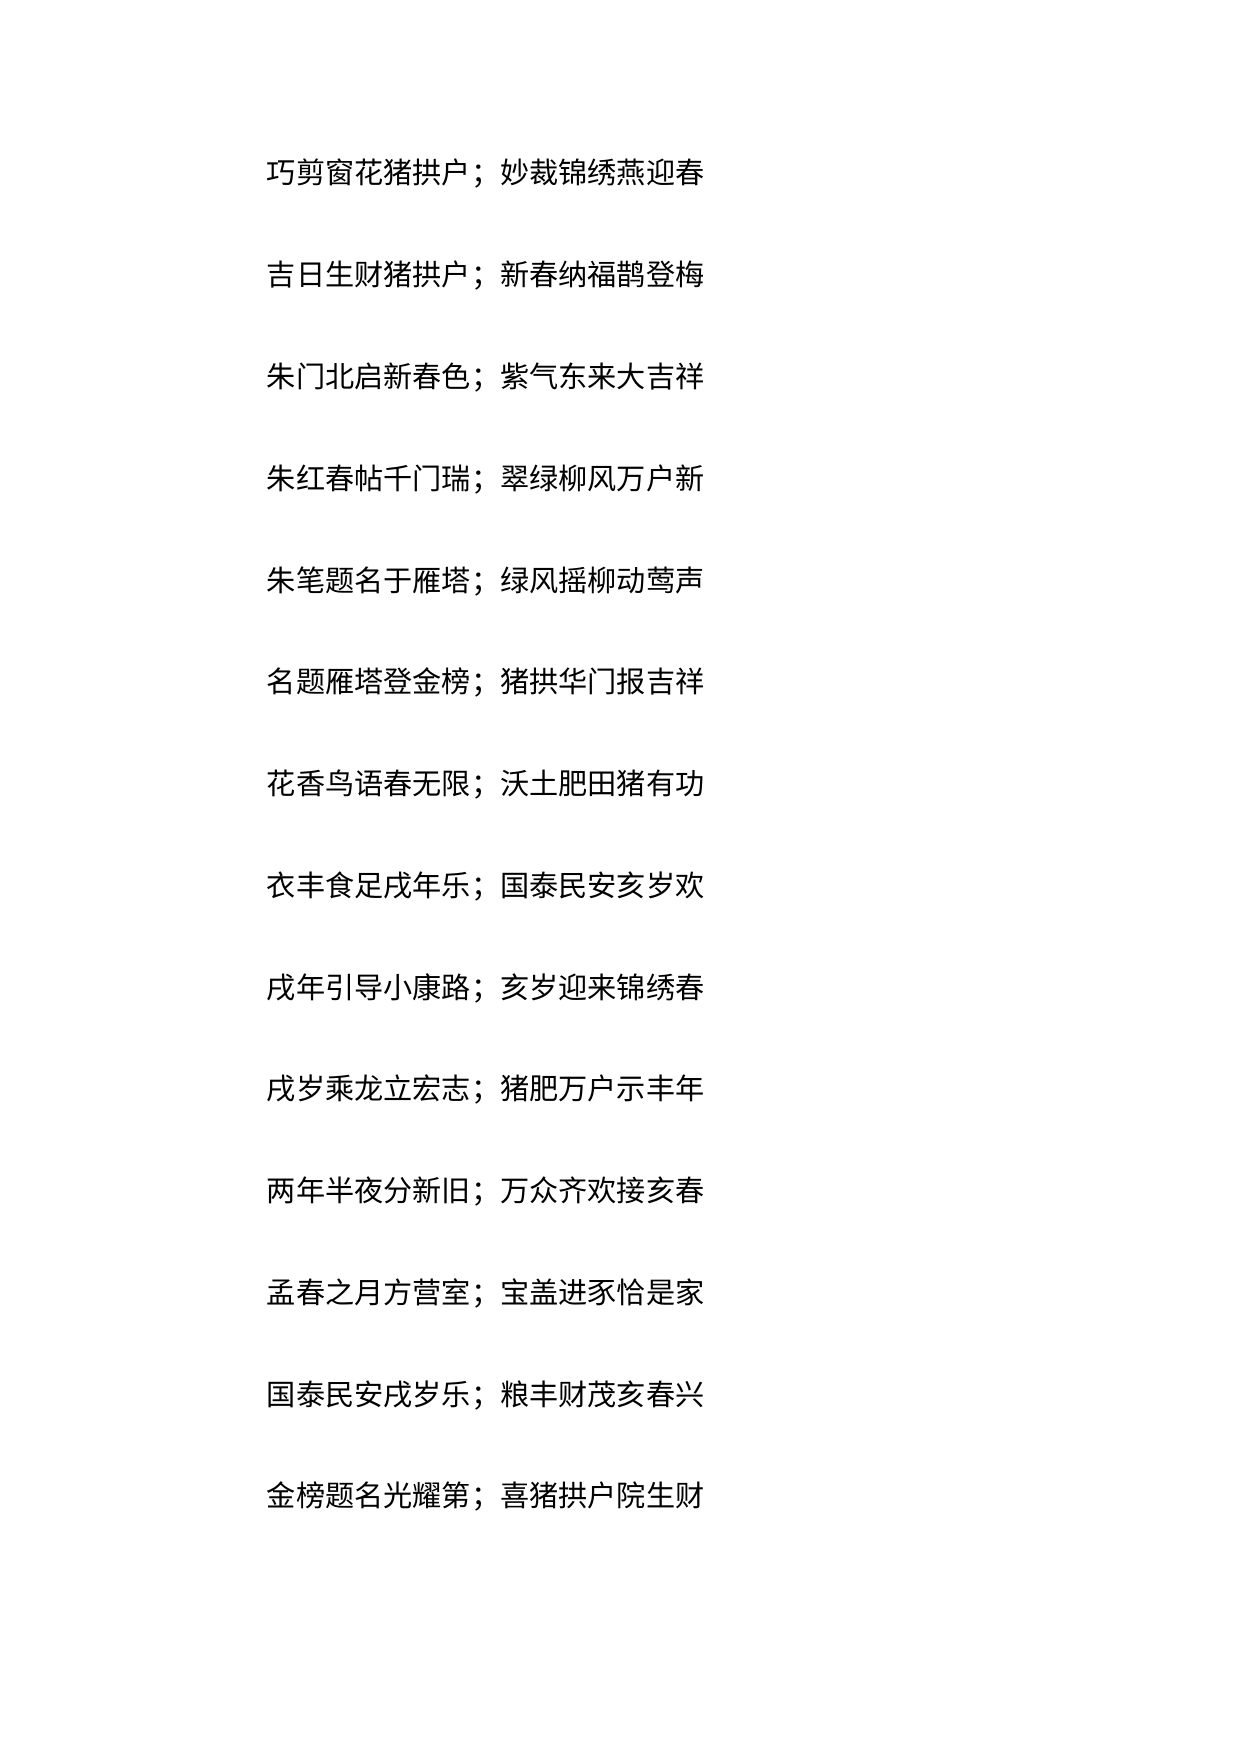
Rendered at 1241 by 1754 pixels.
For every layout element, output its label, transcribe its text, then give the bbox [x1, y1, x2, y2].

text 巧剪窗花猪拱户；妙裁锦绣燕迎春 [150, 150, 1090, 192]
text 金榜题名光耀第；喜猪拱户院生财 [150, 1473, 1090, 1515]
text 花香鸟语春无限；沃土肥田猪有功 [150, 761, 1090, 803]
text 衣丰食足戌年乐；国泰民安亥岁欢 [150, 862, 1090, 905]
text 朱红春帖千门瑞；翠绿柳风万户新 [150, 455, 1090, 498]
text 朱笔题名于雁塔；绿风摇柳动莺声 [150, 557, 1090, 599]
text 孟春之月方营室；宝盖进豕恰是家 [150, 1269, 1090, 1312]
text 国泰民安戌岁乐；粮丰财茂亥春兴 [150, 1371, 1090, 1413]
text 名题雁塔登金榜；猪拱华门报吉祥 [150, 659, 1090, 701]
text 朱门北启新春色；紫气东来大吉祥 [150, 353, 1090, 396]
text 戌岁乘龙立宏志；猪肥万户示丰年 [150, 1066, 1090, 1108]
text 戌年引导小康路；亥岁迎来锦绣春 [150, 964, 1090, 1006]
text 吉日生财猪拱户；新春纳福鹊登梅 [150, 252, 1090, 294]
text 两年半夜分新旧；万众齐欢接亥春 [150, 1168, 1090, 1210]
